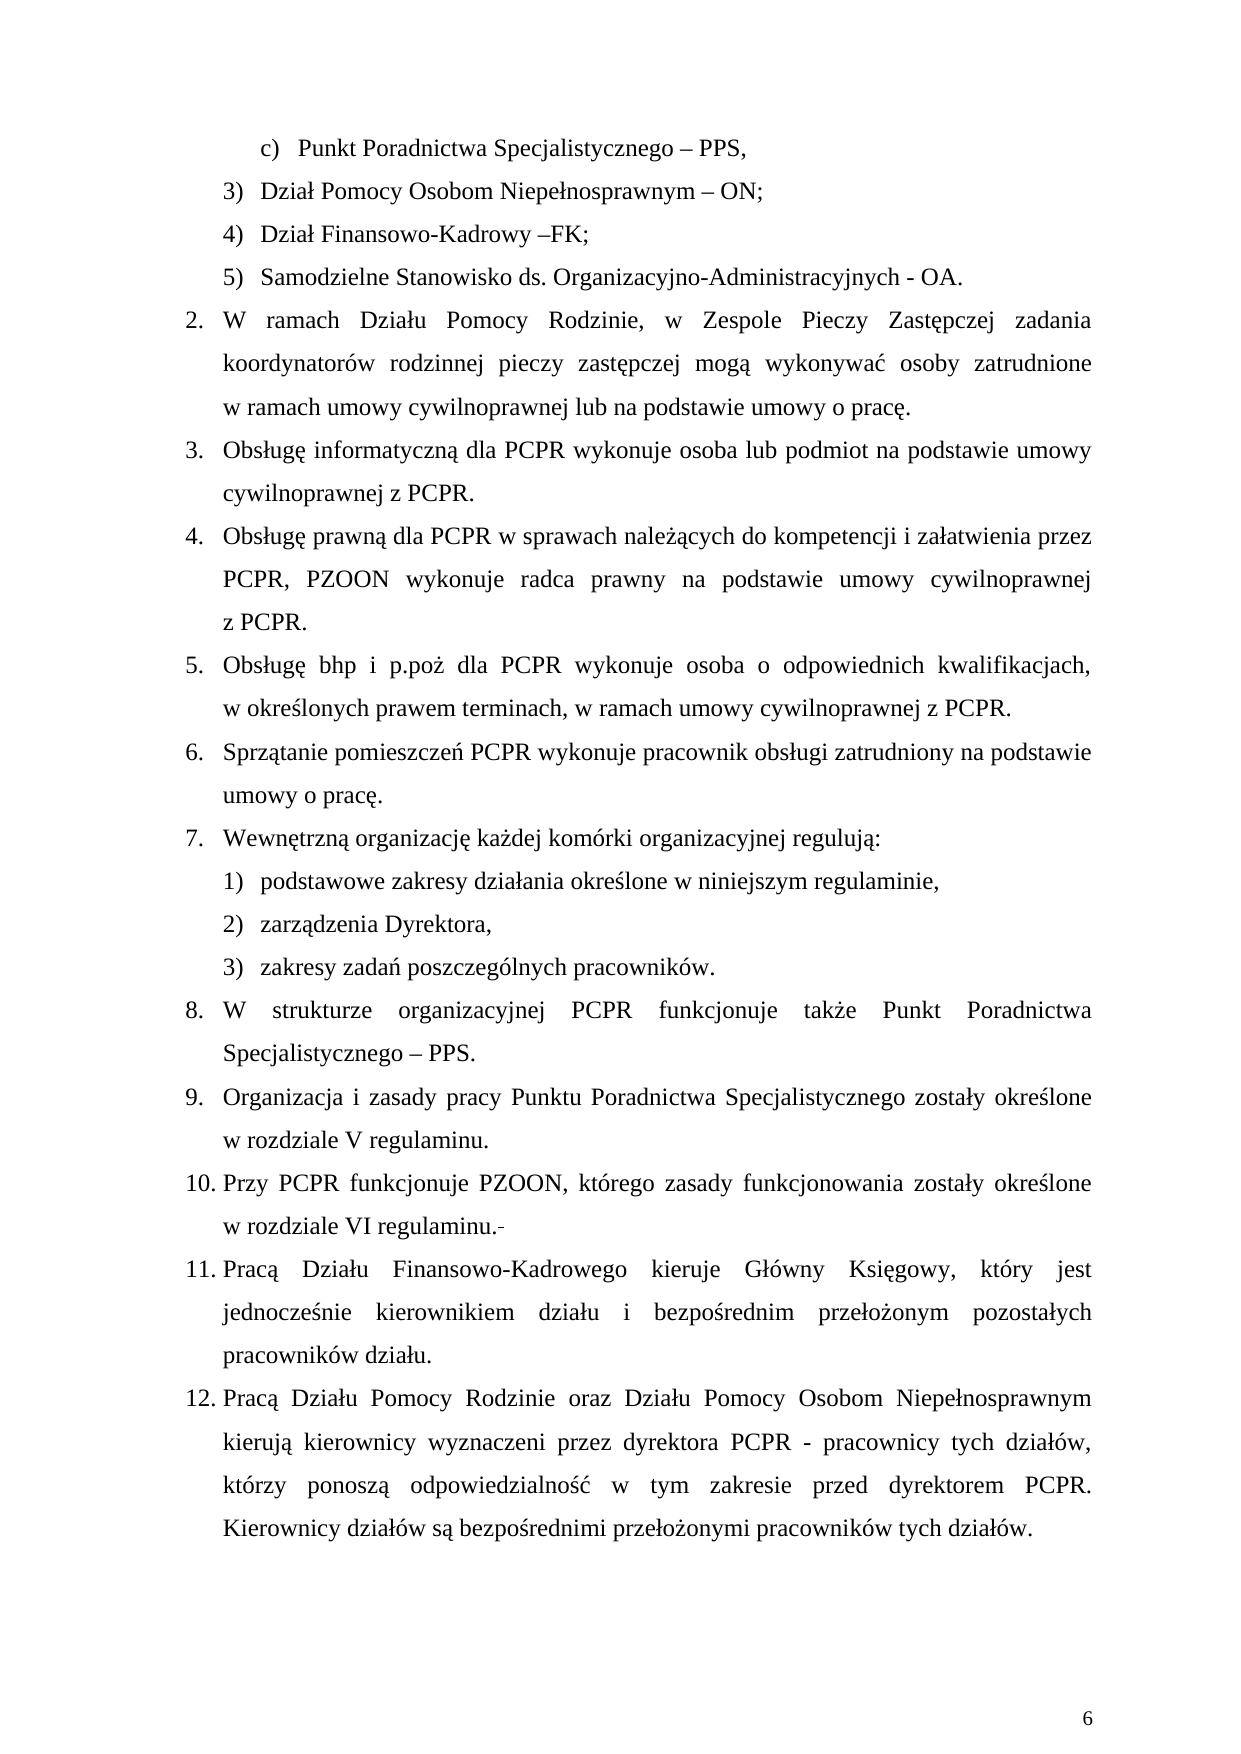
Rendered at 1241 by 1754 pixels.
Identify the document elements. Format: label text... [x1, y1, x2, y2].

list Punkt Poradnictwa Specjalistycznego – PPS, [260, 133, 1092, 162]
list Samodzielne Stanowisko ds. Organizacyjno-Administracyjnych - OA. [223, 262, 1092, 291]
list podstawowe zakresy działania określone w niniejszym regulaminie, [223, 866, 1092, 895]
list Sprzątanie pomieszczeń PCPR wykonuje pracownik obsługi zatrudniony na podstawie umowy o pracę. [185, 737, 1092, 808]
list W strukturze organizacyjnej PCPR funkcjonuje także Punkt Poradnictwa Specjalistycznego – PPS. [185, 995, 1092, 1067]
list Pracą Działu Finansowo-Kadrowego kieruje Główny Księgowy, który jest jednocześnie kierownikiem działu i bezpośrednim przełożonym pozostałych pracowników działu. [185, 1254, 1092, 1369]
list zakresy zadań poszczególnych pracowników. [223, 952, 1092, 981]
list Obsługę informatyczną dla PCPR wykonuje osoba lub podmiot na podstawie umowy cywilnoprawnej z PCPR. [185, 435, 1092, 507]
list Pracą Działu Pomocy Rodzinie oraz Działu Pomocy Osobom Niepełnosprawnym kierują kierownicy wyznaczeni przez dyrektora PCPR - pracownicy tych działów, którzy ponoszą odpowiedzialność w tym zakresie przed dyrektorem PCPR. Kierownicy działów są bezpośrednimi przełożonymi pracowników tych działów. [185, 1383, 1092, 1542]
list Obsługę prawną dla PCPR w sprawach należących do kompetencji i załatwienia przez PCPR, PZOON wykonuje radca prawny na podstawie umowy cywilnoprawnej z PCPR. [185, 521, 1092, 636]
list Wewnętrzną organizację każdej komórki organizacyjnej regulują: [185, 823, 1092, 852]
list Przy PCPR funkcjonuje PZOON, którego zasady funkcjonowania zostały określone w rozdziale VI regulaminu. [185, 1168, 1092, 1240]
list Dział Finansowo-Kadrowy –FK; [223, 219, 1092, 248]
list Dział Pomocy Osobom Niepełnosprawnym – ON; [223, 176, 1092, 205]
list Obsługę bhp i p.poż dla PCPR wykonuje osoba o odpowiednich kwalifikacjach, w określonych prawem terminach, w ramach umowy cywilnoprawnej z PCPR. [185, 650, 1092, 722]
list W ramach Działu Pomocy Rodzinie, w Zespole Pieczy Zastępczej zadania koordynatorów rodzinnej pieczy zastępczej mogą wykonywać osoby zatrudnione w ramach umowy cywilnoprawnej lub na podstawie umowy o pracę. [185, 305, 1092, 420]
list Organizacja i zasady pracy Punktu Poradnictwa Specjalistycznego zostały określone w rozdziale V regulaminu. [185, 1082, 1092, 1153]
list zarządzenia Dyrektora, [223, 909, 1092, 938]
